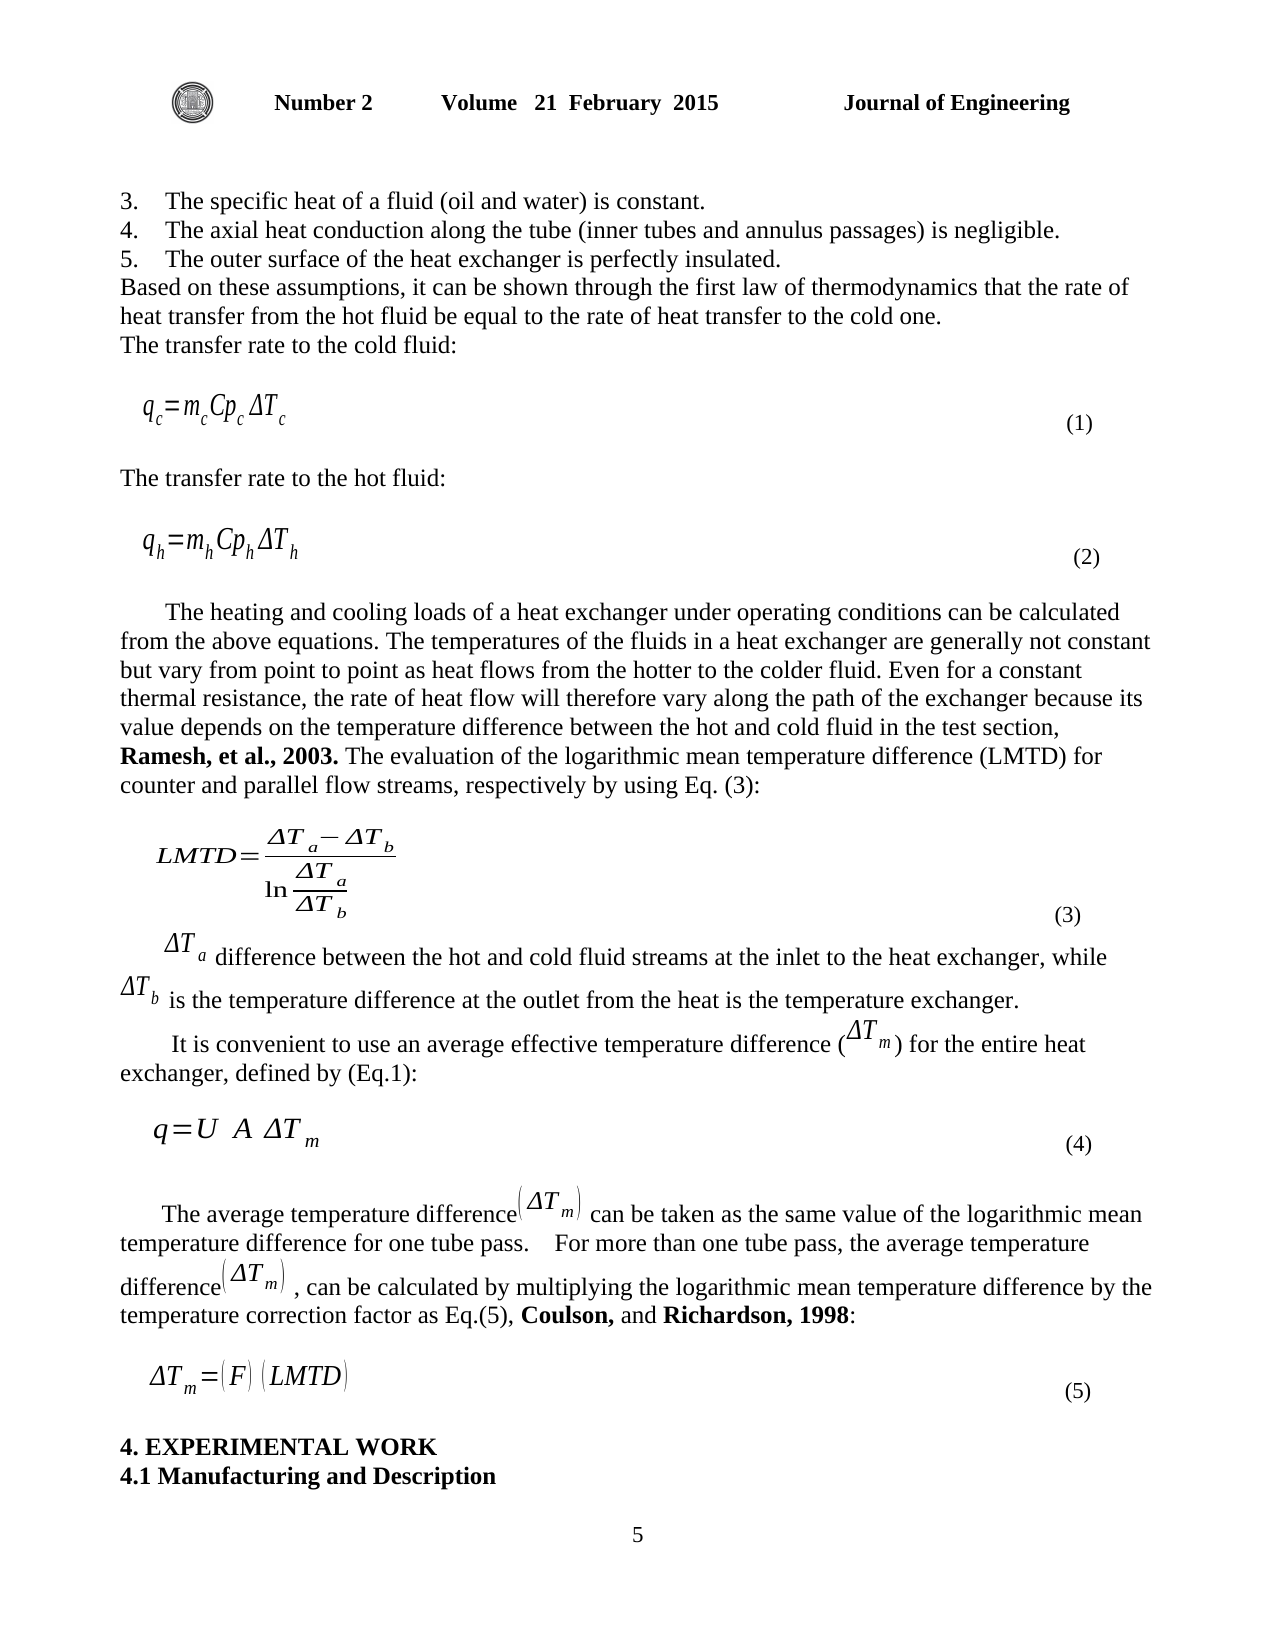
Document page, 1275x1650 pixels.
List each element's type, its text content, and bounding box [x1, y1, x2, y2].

list The specific heat of a fluid (oil and water) is constant. [120, 186, 1155, 215]
list The axial heat conduction along the tube (inner tubes and annulus passages) is negligible. [120, 215, 1155, 244]
text difference between the hot and cold fluid streams at the inlet to the heat exchanger, while is the temperature difference at the outlet from the heat is the temperature exchanger. [120, 927, 1155, 1014]
text (1) [120, 388, 1155, 435]
text The transfer rate to the cold fluid: [120, 330, 1155, 359]
text 4. EXPERIMENTAL WORK [120, 1432, 1155, 1461]
text The transfer rate to the hot fluid: [120, 463, 1140, 492]
text (2) [131, 522, 1157, 569]
list The outer surface of the heat exchanger is perfectly insulated. [120, 244, 1155, 272]
text It is convenient to use an average effective temperature difference () for the entire heat exchanger, defined by (Eq.1): [120, 1014, 1155, 1086]
text The heating and cooling loads of a heat exchanger under operating conditions can be calculated from the above equations. The temperatures of the fluids in a heat exchanger are generally not constant but vary from point to point as heat flows from the hotter to the colder fluid. Even for a constant thermal resistance, the rate of heat flow will therefore vary along the path of the exchanger because its value depends on the temperature difference between the hot and cold fluid in the test section, Ramesh, et al., 2003. The evaluation of the logarithmic mean temperature difference (LMTD) for counter and parallel flow streams, respectively by using Eq. (3): [120, 597, 1155, 798]
text 4.1 Manufacturing and Description [120, 1461, 1155, 1489]
text The average temperature difference can be taken as the same value of the logarithmic mean temperature difference for one tube pass. For more than one tube pass, the average temperature difference , can be calculated by multiplying the logarithmic mean temperature difference by the temperature correction factor as Eq.(5), Coulson, and Richardson, 1998: [120, 1185, 1155, 1329]
picture [171, 81, 214, 124]
text (4) [120, 1113, 1155, 1157]
text (3) [120, 825, 1155, 927]
text Based on these assumptions, it can be shown through the first law of thermodynamics that the rate of heat transfer from the hot fluid be equal to the rate of heat transfer to the cold one. [120, 272, 1155, 330]
text (5) [120, 1358, 1155, 1403]
